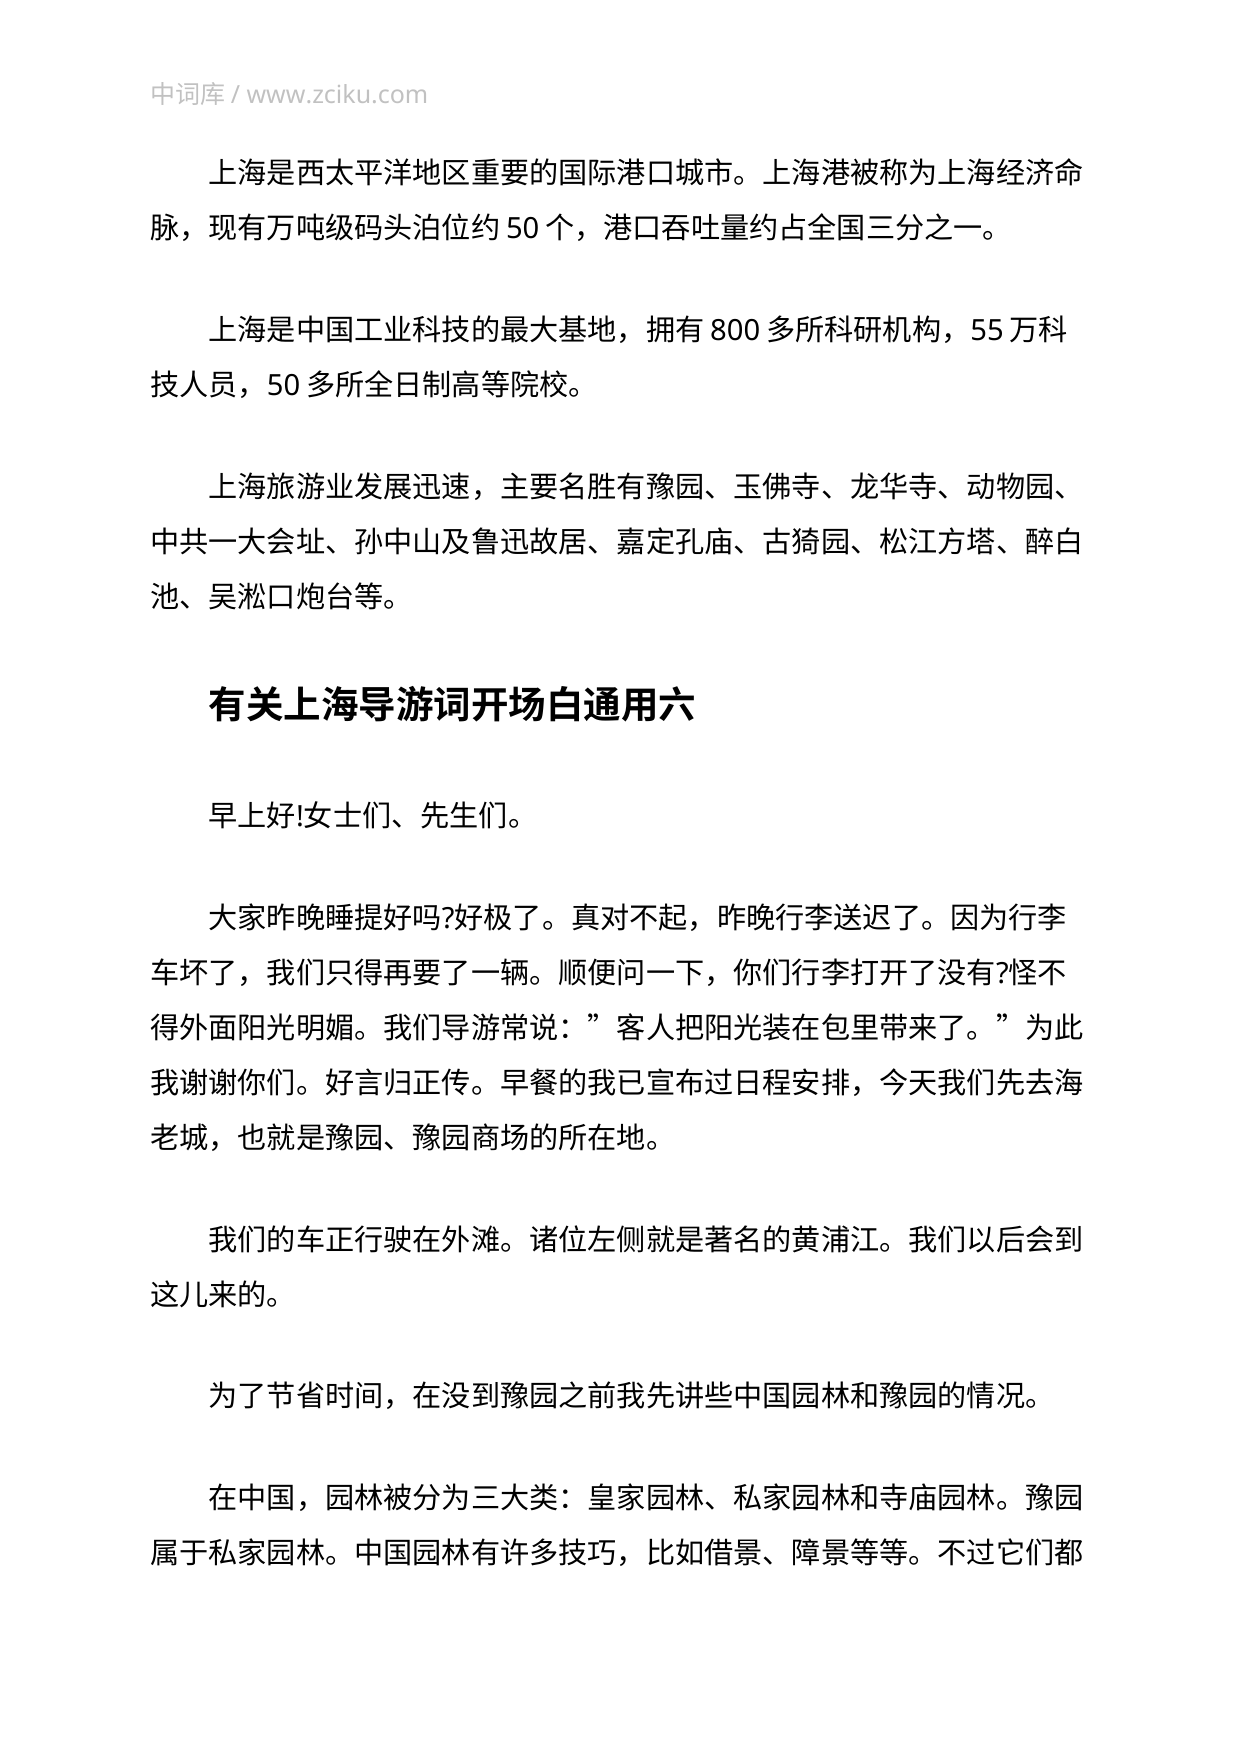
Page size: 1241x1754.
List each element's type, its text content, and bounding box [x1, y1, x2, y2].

text 大家昨晚睡提好吗?好极了。真对不起，昨晚行李送迟了。因为行李车坏了，我们只得再要了一辆。顺便问一下，你们行李打开了没有?怪不得外面阳光明媚。我们导游常说：”客人把阳光装在包里带来了。”为此我谢谢你们。好言归正传。早餐的我已宣布过日程安排，今天我们先去海老城，也就是豫园、豫园商场的所在地。 [150, 895, 1090, 1157]
text 我们的车正行驶在外滩。诸位左侧就是著名的黄浦江。我们以后会到这儿来的。 [150, 1216, 1090, 1313]
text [150, 1475, 1090, 1572]
text 上海是中国工业科技的最大基地，拥有800多所科研机构，55万科技人员，50多所全日制高等院校。 [150, 307, 1090, 404]
text 为了节省时间，在没到豫园之前我先讲些中国园林和豫园的情况。 [150, 1373, 1090, 1415]
text 上海是西太平洋地区重要的国际港口城市。上海港被称为上海经济命脉，现有万吨级码头泊位约50个，港口吞吐量约占全国三分之一。 [150, 150, 1090, 247]
text 有关上海导游词开场白通用六 [150, 675, 1090, 730]
text 早上好!女士们、先生们。 [150, 793, 1090, 835]
text 上海旅游业发展迅速，主要名胜有豫园、玉佛寺、龙华寺、动物园、中共一大会址、孙中山及鲁迅故居、嘉定孔庙、古猗园、松江方塔、醉白池、吴淞口炮台等。 [150, 464, 1090, 616]
